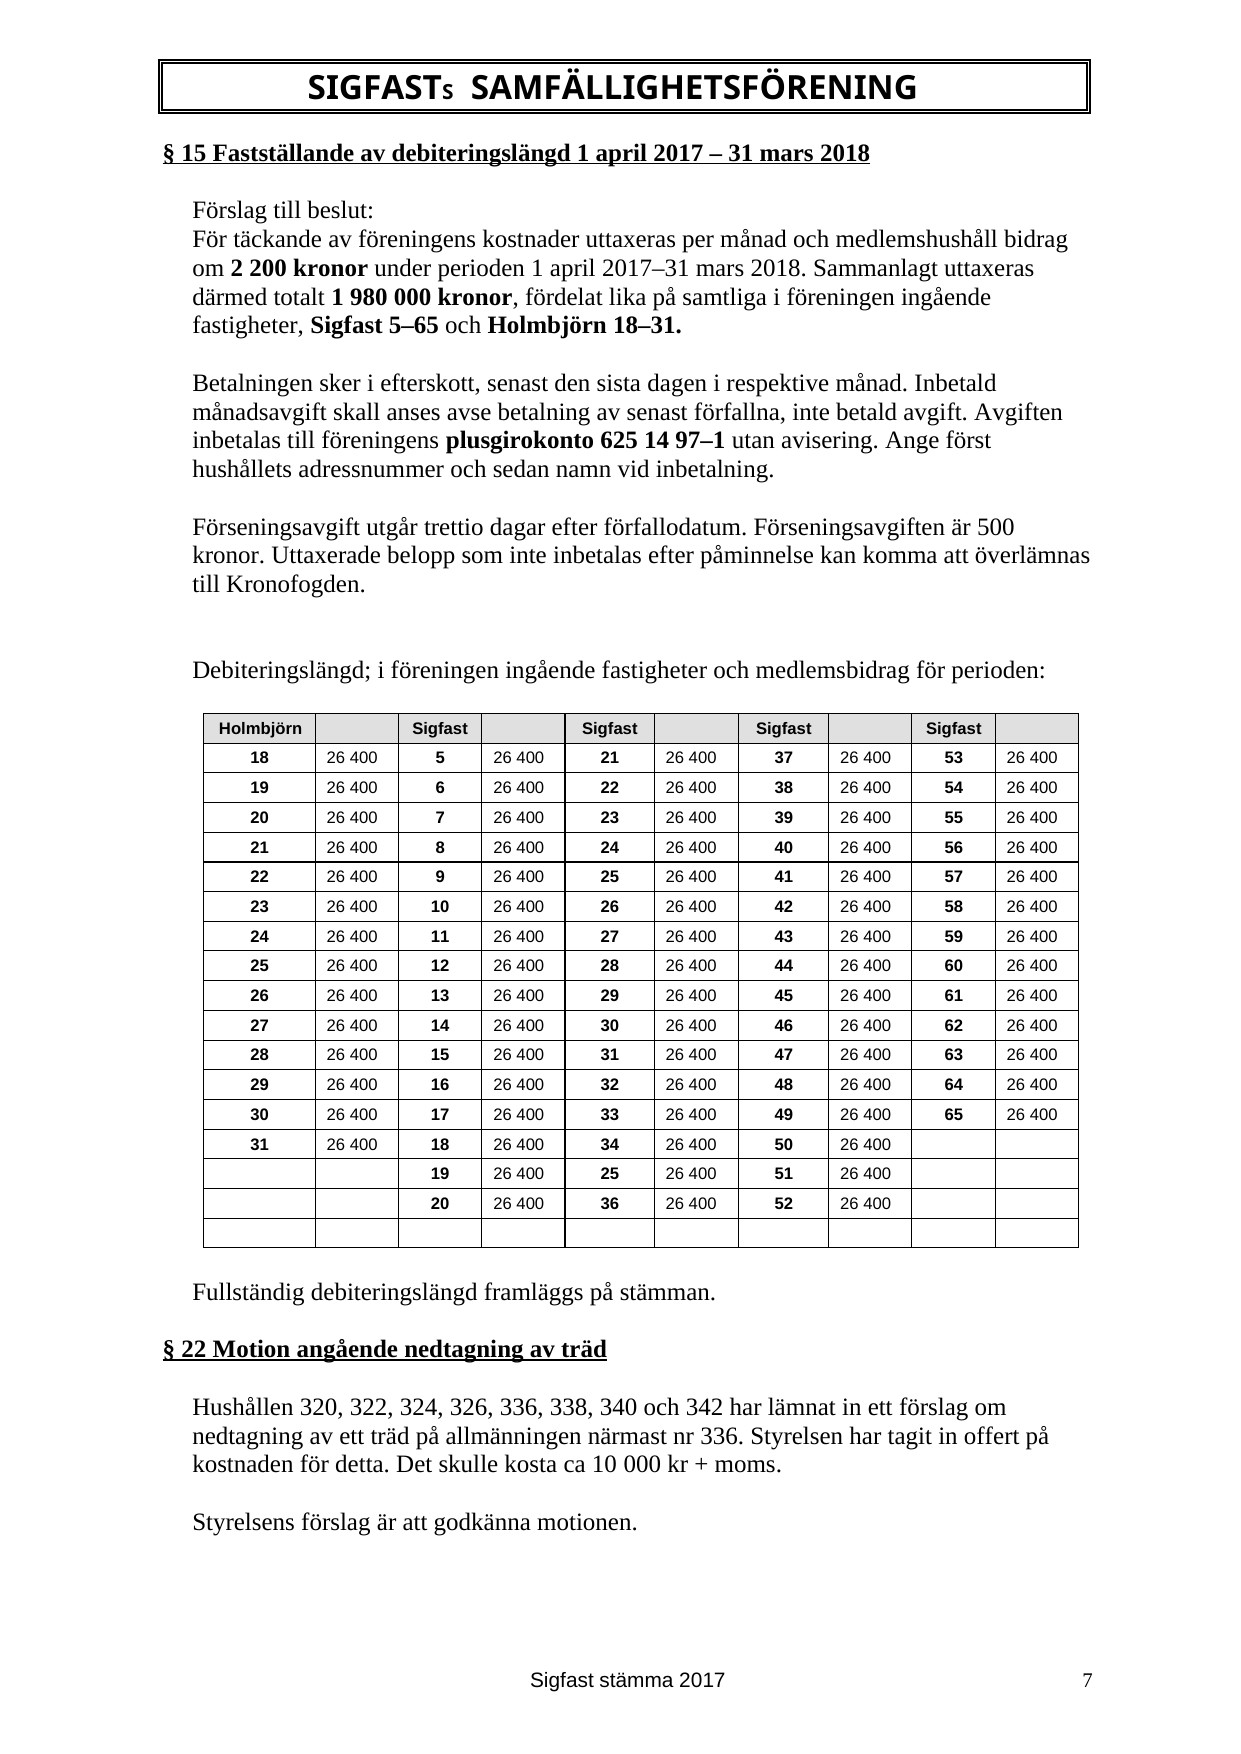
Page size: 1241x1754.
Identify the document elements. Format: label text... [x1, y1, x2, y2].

table_cell 48 [739, 1070, 828, 1099]
table_cell 31 [566, 1041, 654, 1069]
table_cell 57 [912, 863, 995, 891]
table_cell 26 400 [996, 833, 1078, 861]
table_cell 26 400 [829, 922, 911, 950]
table_header [655, 714, 738, 743]
table_cell 16 [399, 1070, 481, 1099]
table_cell 26 400 [996, 1100, 1078, 1128]
table_cell 44 [739, 951, 828, 980]
table_cell 18 [204, 744, 315, 772]
table_cell 37 [739, 744, 828, 772]
table_cell [482, 1219, 564, 1247]
table_cell 58 [912, 892, 995, 921]
table_header Sigfast [739, 714, 828, 743]
table_cell 26 400 [829, 981, 911, 1010]
table_cell 26 400 [996, 922, 1078, 950]
table_cell 26 400 [316, 951, 398, 980]
table_header [316, 714, 398, 743]
table_cell 5 [399, 744, 481, 772]
table_cell 27 [204, 1011, 315, 1039]
table_cell 26 400 [655, 863, 738, 891]
table_cell 26 400 [316, 892, 398, 921]
text § 22 Motion angående nedtagning av träd [162, 1334, 1093, 1363]
table_cell 26 400 [482, 744, 564, 772]
table_cell 26 400 [482, 1189, 564, 1218]
table_cell 59 [912, 922, 995, 950]
table_cell 47 [739, 1041, 828, 1069]
table_cell 38 [739, 773, 828, 802]
table_cell 36 [566, 1189, 654, 1218]
table_cell 25 [204, 951, 315, 980]
table_cell 13 [399, 981, 481, 1010]
table_cell [566, 1219, 654, 1247]
table_cell 26 [566, 892, 654, 921]
table_cell 26 400 [482, 892, 564, 921]
table_cell [204, 1219, 315, 1247]
table_cell 26 400 [829, 1189, 911, 1218]
table_cell 26 400 [996, 892, 1078, 921]
table_cell 54 [912, 773, 995, 802]
table_cell 26 400 [655, 892, 738, 921]
table_cell 20 [204, 803, 315, 832]
table_cell 12 [399, 951, 481, 980]
table_cell 39 [739, 803, 828, 832]
text Förseningsavgift utgår trettio dagar efter förfallodatum. Förseningsavgiften är 500 kronor. Uttaxerade belopp som inte inbetalas efter påminnelse kan komma att överlämnas till Kronofogden. [192, 512, 1093, 598]
table_cell 45 [739, 981, 828, 1010]
table_header [829, 714, 911, 743]
table_cell 40 [739, 833, 828, 861]
table_cell 26 400 [996, 744, 1078, 772]
table_cell 56 [912, 833, 995, 861]
text För täckande av föreningens kostnader uttaxeras per månad och medlemshushåll bidrag om 2 200 kronor under perioden 1 april 2017–31 mars 2018. Sammanlagt uttaxeras därmed totalt 1 980 000 kronor, fördelat lika på samtliga i föreningen ingående fastigheter, Sigfast 5–65 och Holmbjörn 18–31. [192, 224, 1093, 339]
table_cell 26 400 [829, 892, 911, 921]
table_cell 26 400 [316, 833, 398, 861]
table_cell 26 400 [655, 1070, 738, 1099]
table_cell 24 [566, 833, 654, 861]
table_cell 21 [204, 833, 315, 861]
table_cell 32 [566, 1070, 654, 1099]
table_cell 46 [739, 1011, 828, 1039]
table_cell 26 400 [316, 922, 398, 950]
table_cell 26 400 [316, 1130, 398, 1158]
table_cell 62 [912, 1011, 995, 1039]
table_cell 28 [204, 1041, 315, 1069]
table_cell 24 [204, 922, 315, 950]
table_cell 49 [739, 1100, 828, 1128]
table_cell [996, 1130, 1078, 1158]
table_cell 26 400 [655, 744, 738, 772]
table_cell [996, 1159, 1078, 1188]
table_cell 25 [566, 1159, 654, 1188]
table_cell [655, 1219, 738, 1247]
table_header Sigfast [399, 714, 481, 743]
table_cell 26 400 [829, 863, 911, 891]
table_header Sigfast [566, 714, 654, 743]
table_cell 26 400 [655, 773, 738, 802]
table_cell 26 400 [482, 922, 564, 950]
table_cell 26 400 [482, 773, 564, 802]
table_cell 26 400 [829, 1011, 911, 1039]
table_cell 26 400 [316, 1011, 398, 1039]
table_cell [912, 1130, 995, 1158]
table_cell 26 400 [655, 981, 738, 1010]
table_cell [316, 1219, 398, 1247]
table_cell 26 400 [482, 863, 564, 891]
table_cell 65 [912, 1100, 995, 1128]
table_cell 26 400 [829, 803, 911, 832]
table_cell 23 [566, 803, 654, 832]
table_cell 26 400 [996, 951, 1078, 980]
table_cell 23 [204, 892, 315, 921]
table_cell 26 400 [655, 951, 738, 980]
table_cell 6 [399, 773, 481, 802]
table_cell 26 400 [829, 1159, 911, 1188]
table_cell 52 [739, 1189, 828, 1218]
table_cell 33 [566, 1100, 654, 1128]
text § 15 Fastställande av debiteringslängd 1 april 2017 – 31 mars 2018 [162, 138, 1093, 167]
text Debiteringslängd; i föreningen ingående fastigheter och medlemsbidrag för perioden: [192, 655, 1093, 684]
table_cell 26 400 [482, 981, 564, 1010]
table_cell 19 [204, 773, 315, 802]
table_cell [996, 1189, 1078, 1218]
table_cell 26 400 [996, 1011, 1078, 1039]
table_cell 63 [912, 1041, 995, 1069]
table_cell [912, 1159, 995, 1188]
table_cell 26 400 [655, 1041, 738, 1069]
table_cell 26 400 [829, 773, 911, 802]
table_cell 26 400 [482, 833, 564, 861]
table_cell 21 [566, 744, 654, 772]
table_cell 53 [912, 744, 995, 772]
table_cell 55 [912, 803, 995, 832]
table_header Holmbjörn [204, 714, 315, 743]
table_cell [204, 1159, 315, 1188]
table_cell 30 [566, 1011, 654, 1039]
table_cell 26 400 [655, 803, 738, 832]
table_cell [739, 1219, 828, 1247]
table_cell 26 400 [655, 1159, 738, 1188]
table_cell 26 400 [829, 744, 911, 772]
table_cell 60 [912, 951, 995, 980]
table_cell 61 [912, 981, 995, 1010]
table_header [482, 714, 564, 743]
table_cell 26 400 [829, 1070, 911, 1099]
table_cell 26 400 [829, 951, 911, 980]
table_cell 27 [566, 922, 654, 950]
table_cell 34 [566, 1130, 654, 1158]
table_cell 19 [399, 1159, 481, 1188]
table_cell [912, 1219, 995, 1247]
table_cell 26 400 [996, 803, 1078, 832]
table_cell 26 400 [482, 1130, 564, 1158]
table_cell 26 400 [829, 1100, 911, 1128]
table_header Sigfast [912, 714, 995, 743]
table_cell 7 [399, 803, 481, 832]
table_cell 26 400 [996, 1041, 1078, 1069]
table_cell 43 [739, 922, 828, 950]
table_cell 26 400 [482, 1159, 564, 1188]
text Hushållen 320, 322, 324, 326, 336, 338, 340 och 342 har lämnat in ett förslag om nedtagning av ett träd på allmänningen närmast nr 336. Styrelsen har tagit in offert på kostnaden för detta. Det skulle kosta ca 10 000 kr + moms. [192, 1392, 1093, 1478]
table_cell 26 400 [316, 1100, 398, 1128]
table_cell 10 [399, 892, 481, 921]
table_cell 26 400 [316, 1070, 398, 1099]
table_cell 26 400 [996, 1070, 1078, 1099]
table_cell 26 400 [655, 1011, 738, 1039]
table_cell 64 [912, 1070, 995, 1099]
text Fullständig debiteringslängd framläggs på stämman. [162, 1277, 1093, 1306]
table_cell 26 400 [482, 803, 564, 832]
table_cell 15 [399, 1041, 481, 1069]
table_cell 26 400 [482, 1011, 564, 1039]
table_cell [912, 1189, 995, 1218]
table_cell 50 [739, 1130, 828, 1158]
table_cell 26 400 [655, 1100, 738, 1128]
table_cell 41 [739, 863, 828, 891]
table_cell 14 [399, 1011, 481, 1039]
table_cell 26 [204, 981, 315, 1010]
table_cell 29 [204, 1070, 315, 1099]
table_cell 26 400 [316, 1041, 398, 1069]
table_cell 11 [399, 922, 481, 950]
table_cell 18 [399, 1130, 481, 1158]
table_cell [316, 1189, 398, 1218]
table_cell [204, 1189, 315, 1218]
table_cell 9 [399, 863, 481, 891]
table_cell [996, 1219, 1078, 1247]
table_cell 26 400 [316, 981, 398, 1010]
table_cell 20 [399, 1189, 481, 1218]
table_cell 28 [566, 951, 654, 980]
table_cell 25 [566, 863, 654, 891]
table_cell 26 400 [482, 1070, 564, 1099]
table_cell 26 400 [482, 951, 564, 980]
table_cell 26 400 [655, 922, 738, 950]
table_cell 26 400 [316, 744, 398, 772]
table_cell 26 400 [829, 1041, 911, 1069]
table_cell 26 400 [829, 1130, 911, 1158]
table_cell [829, 1219, 911, 1247]
table_cell 42 [739, 892, 828, 921]
table_cell 31 [204, 1130, 315, 1158]
table_cell 26 400 [655, 833, 738, 861]
table_cell 29 [566, 981, 654, 1010]
table_cell 26 400 [655, 1130, 738, 1158]
table_cell 26 400 [996, 981, 1078, 1010]
table_cell 26 400 [316, 863, 398, 891]
text Förslag till beslut: [192, 195, 1093, 224]
table_cell 26 400 [996, 773, 1078, 802]
table_cell [399, 1219, 481, 1247]
table_cell 26 400 [996, 863, 1078, 891]
text Styrelsens förslag är att godkänna motionen. [192, 1507, 1093, 1536]
table_cell 26 400 [316, 803, 398, 832]
table_cell 26 400 [482, 1100, 564, 1128]
table_cell 26 400 [829, 833, 911, 861]
table_cell 26 400 [482, 1041, 564, 1069]
table_cell 26 400 [316, 773, 398, 802]
table_cell 51 [739, 1159, 828, 1188]
text Betalningen sker i efterskott, senast den sista dagen i respektive månad. Inbetald månadsavgift skall anses avse betalning av senast förfallna, inte betald avgift. Avgiften inbetalas till föreningens plusgirokonto 625 14 97–1 utan avisering. Ange först hushållets adressnummer och sedan namn vid inbetalning. [192, 368, 1093, 483]
table_cell 30 [204, 1100, 315, 1128]
table_cell 8 [399, 833, 481, 861]
table_cell 26 400 [655, 1189, 738, 1218]
table_cell 22 [566, 773, 654, 802]
table_header [996, 714, 1078, 743]
table_cell [316, 1159, 398, 1188]
table_cell 22 [204, 863, 315, 891]
table_cell 17 [399, 1100, 481, 1128]
